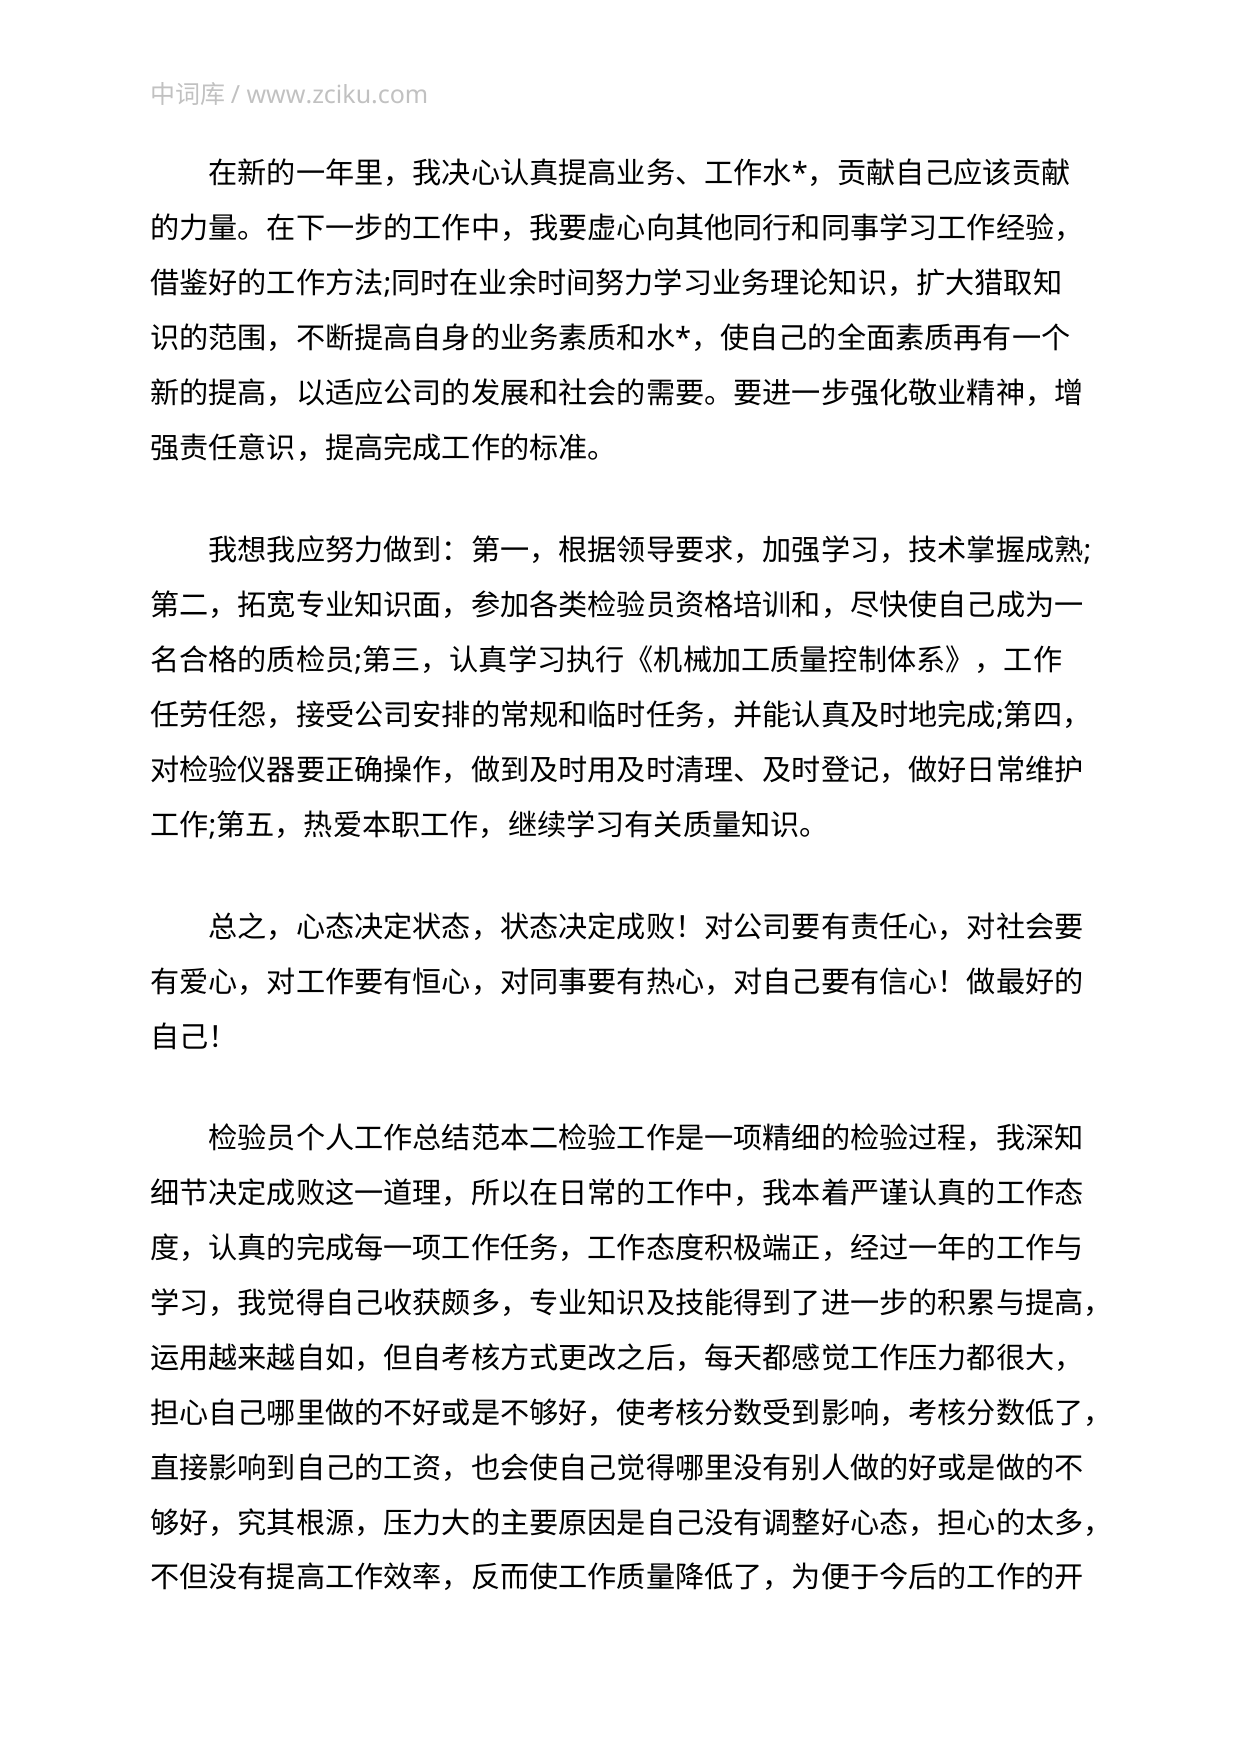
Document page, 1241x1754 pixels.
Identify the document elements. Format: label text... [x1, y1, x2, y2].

text 我想我应努力做到：第一，根据领导要求，加强学习，技术掌握成熟;第二，拓宽专业知识面，参加各类检验员资格培训和，尽快使自己成为一名合格的质检员;第三，认真学习执行《机械加工质量控制体系》，工作任劳任怨，接受公司安排的常规和临时任务，并能认真及时地完成;第四，对检验仪器要正确操作，做到及时用及时清理、及时登记，做好日常维护工作;第五，热爱本职工作，继续学习有关质量知识。 [150, 527, 1090, 844]
text 在新的一年里，我决心认真提高业务、工作水*，贡献自己应该贡献的力量。在下一步的工作中，我要虚心向其他同行和同事学习工作经验，借鉴好的工作方法;同时在业余时间努力学习业务理论知识，扩大猎取知识的范围，不断提高自身的业务素质和水*，使自己的全面素质再有一个新的提高，以适应公司的发展和社会的需要。要进一步强化敬业精神，增强责任意识，提高完成工作的标准。 [150, 150, 1090, 467]
text 总之，心态决定状态，状态决定成败！对公司要有责任心，对社会要有爱心，对工作要有恒心，对同事要有热心，对自己要有信心！做最好的自己！ [150, 903, 1090, 1055]
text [150, 1115, 1090, 1596]
